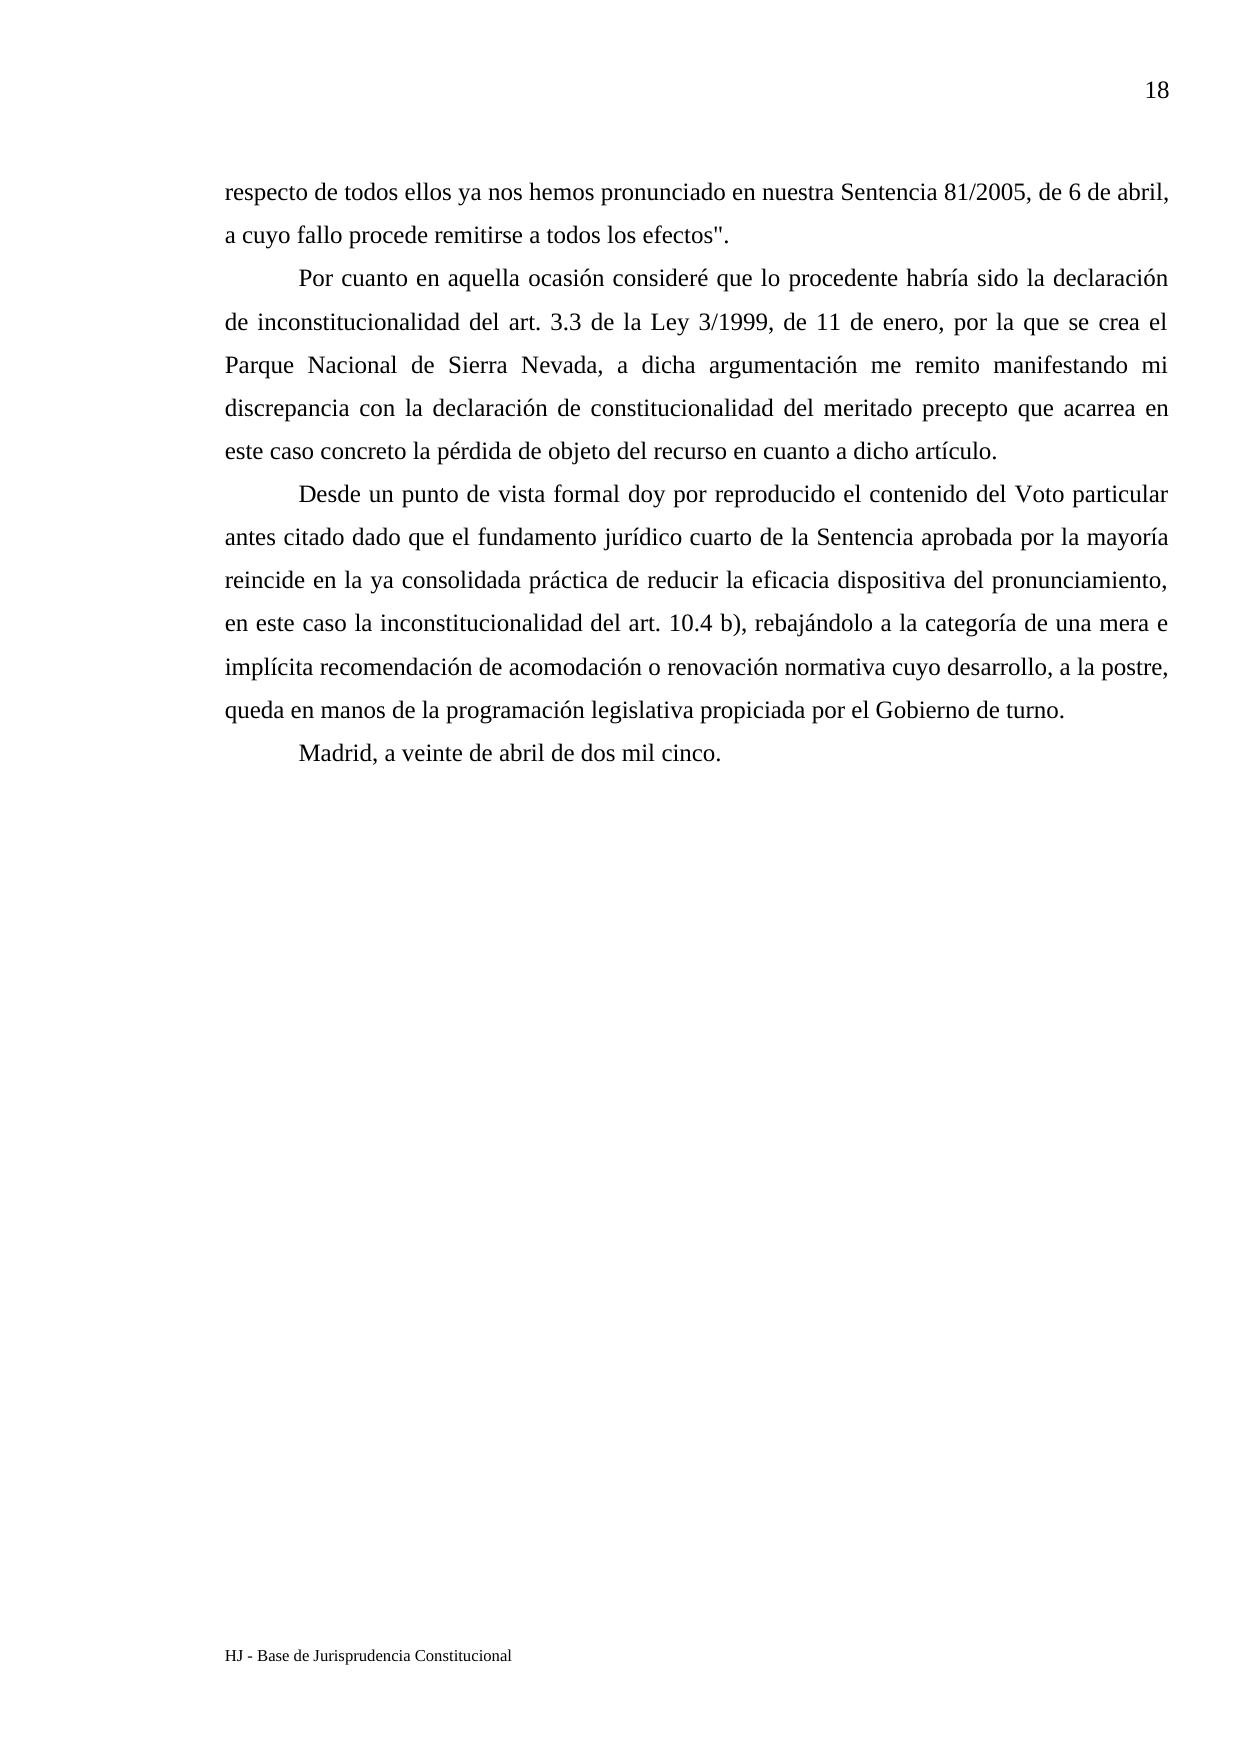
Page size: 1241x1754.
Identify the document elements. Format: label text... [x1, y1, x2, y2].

text Por cuanto en aquella ocasión consideré que lo procedente habría sido la declaración de inconstitucionalidad del art. 3.3 de la Ley 3/1999, de 11 de enero, por la que se crea el Parque Nacional de Sierra Nevada, a dicha argumentación me remito manifestando mi discrepancia con la declaración de constitucionalidad del meritado precepto que acarrea en este caso concreto la pérdida de objeto del recurso en cuanto a dicho artículo. [224, 263, 1169, 465]
text Desde un punto de vista formal doy por reproducido el contenido del Voto particular antes citado dado que el fundamento jurídico cuarto de la Sentencia aprobada por la mayoría reincide en la ya consolidada práctica de reducir la eficacia dispositiva del pronunciamiento, en este caso la inconstitucionalidad del art. 10.4 b), rebajándolo a la categoría de una mera e implícita recomendación de acomodación o renovación normativa cuyo desarrollo, a la postre, queda en manos de la programación legislativa propiciada por el Gobierno de turno. [224, 479, 1169, 723]
text Madrid, a veinte de abril de dos mil cinco. [224, 738, 1169, 767]
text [224, 177, 1169, 249]
